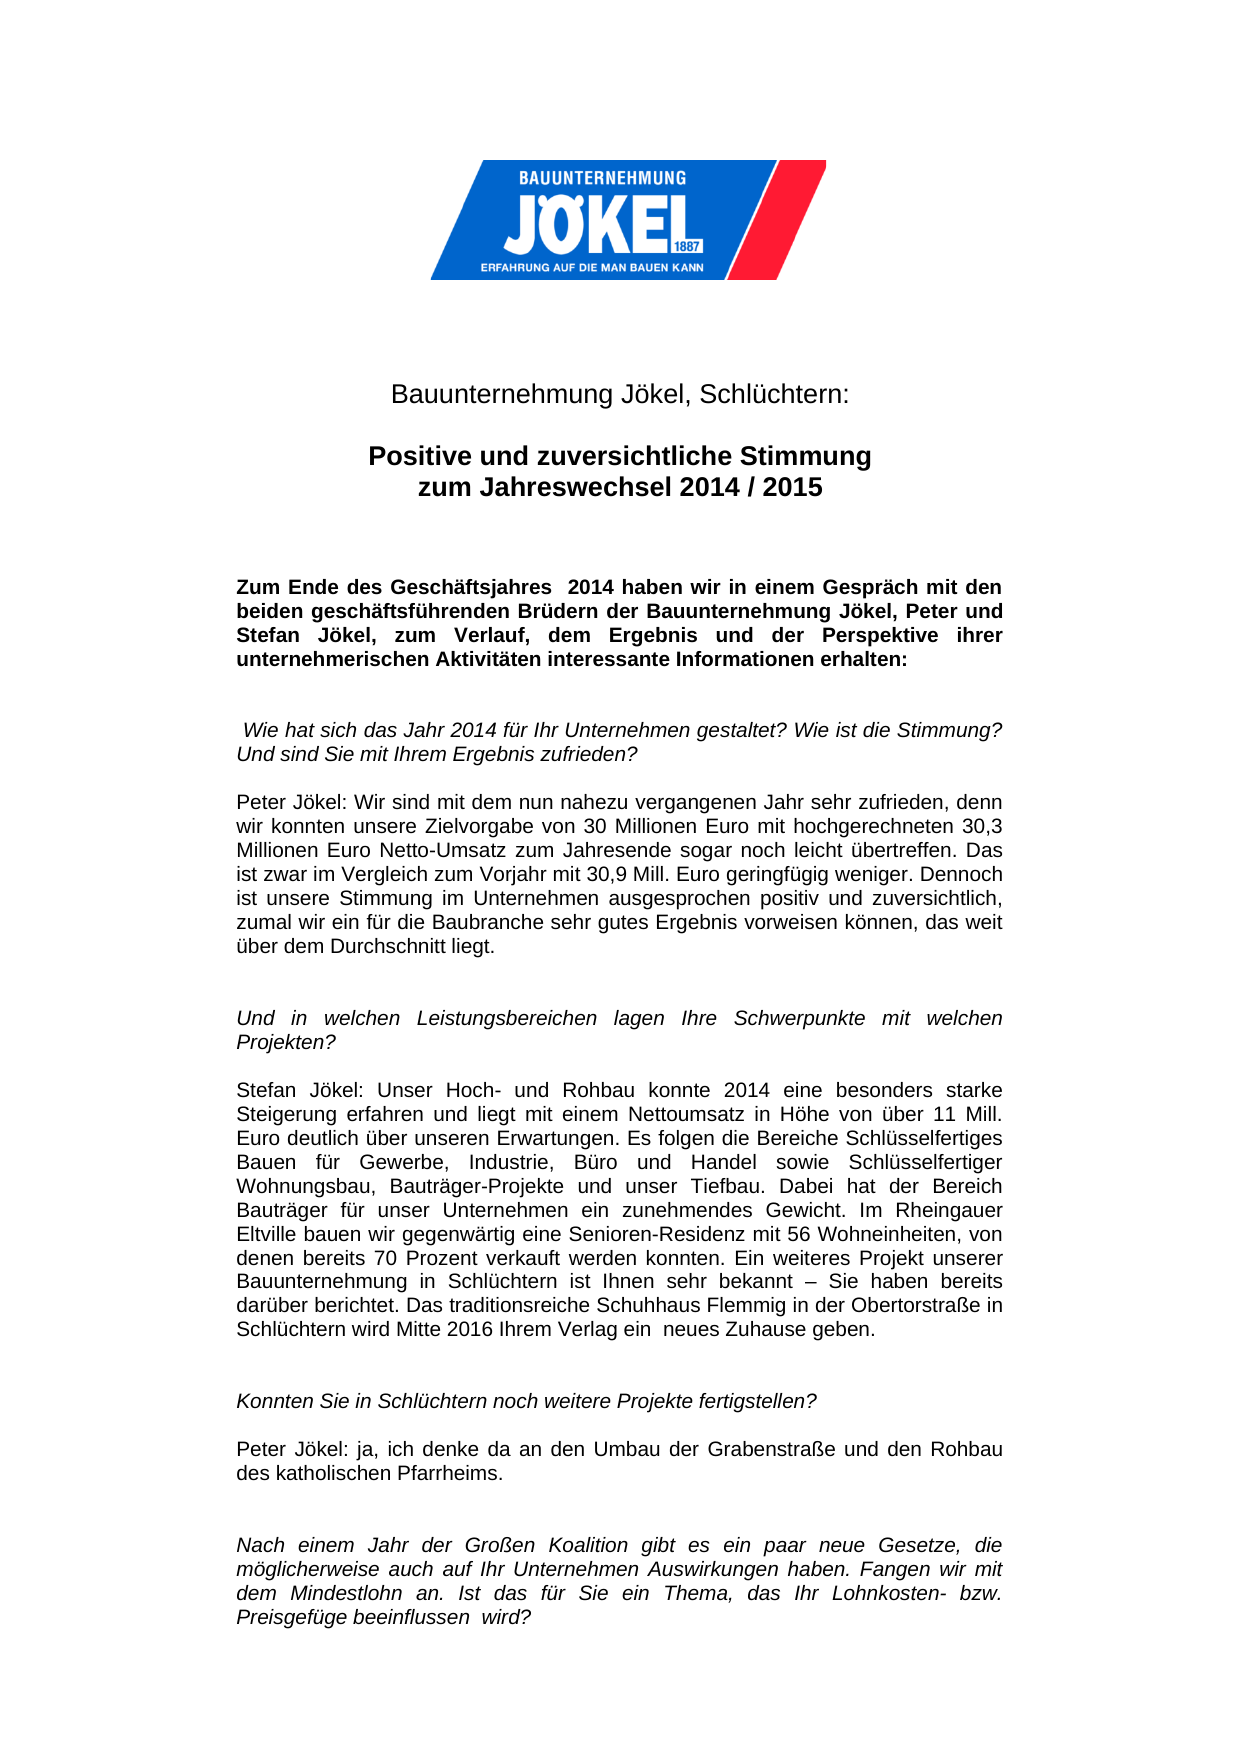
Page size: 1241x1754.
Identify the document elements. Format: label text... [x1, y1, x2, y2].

text Stefan Jökel: Unser Hoch- und Rohbau konnte 2014 eine besonders starke Steigerung erfahren und liegt mit einem Nettoumsatz in Höhe von über 11 Mill. Euro deutlich über unseren Erwartungen. Es folgen die Bereiche Schlüsselfertiges Bauen für Gewerbe, Industrie, Büro und Handel sowie Schlüsselfertiger Wohnungsbau, Bauträger-Projekte und unser Tiefbau. Dabei hat der Bereich Bauträger für unser Unternehmen ein zunehmendes Gewicht. Im Rheingauer Eltville bauen wir gegenwärtig eine Senioren-Residenz mit 56 Wohneinheiten, von denen bereits 70 Prozent verkauft werden konnten. Ein weiteres Projekt unserer Bauunternehmung in Schlüchtern ist Ihnen sehr bekannt – Sie haben bereits darüber berichtet. Das traditionsreiche Schuhhaus Flemmig in der Obertorstraße in Schlüchtern wird Mitte 2016 Ihrem Verlag ein neues Zuhause geben. [236, 1078, 1004, 1341]
text Nach einem Jahr der Großen Koalition gibt es ein paar neue Gesetze, die möglicherweise auch auf Ihr Unternehmen Auswirkungen haben. Fangen wir mit dem Mindestlohn an. Ist das für Sie ein Thema, das Ihr Lohnkosten- bzw. Preisgefüge beeinflussen wird? [236, 1533, 1004, 1629]
text Und in welchen Leistungsbereichen lagen Ihre Schwerpunkte mit welchen Projekten? [236, 1006, 1004, 1054]
text zum Jahreswechsel 2014 / 2015 [236, 471, 1004, 503]
text Peter Jökel: Wir sind mit dem nun nahezu vergangenen Jahr sehr zufrieden, denn wir konnten unsere Zielvorgabe von 30 Millionen Euro mit hochgerechneten 30,3 Millionen Euro Netto-Umsatz zum Jahresende sogar noch leicht übertreffen. Das ist zwar im Vergleich zum Vorjahr mit 30,9 Mill. Euro geringfügig weniger. Dennoch ist unsere Stimmung im Unternehmen ausgesprochen positiv und zuversichtlich, zumal wir ein für die Baubranche sehr gutes Ergebnis vorweisen können, das weit über dem Durchschnitt liegt. [236, 790, 1004, 958]
text Zum Ende des Geschäftsjahres 2014 haben wir in einem Gespräch mit den beiden geschäftsführenden Brüdern der Bauunternehmung Jökel, Peter und Stefan Jökel, zum Verlauf, dem Ergebnis und der Perspektive ihrer unternehmerischen Aktivitäten interessante Informationen erhalten: [236, 574, 1004, 670]
text Peter Jökel: ja, ich denke da an den Umbau der Grabenstraße und den Rohbau des katholischen Pfarrheims. [236, 1437, 1004, 1485]
text Konnten Sie in Schlüchtern noch weitere Projekte fertigstellen? [236, 1389, 1004, 1413]
text Bauunternehmung Jökel, Schlüchtern: [236, 378, 1004, 409]
picture [429, 160, 826, 279]
text Wie hat sich das Jahr 2014 für Ihr Unternehmen gestaltet? Wie ist die Stimmung? Und sind Sie mit Ihrem Ergebnis zufrieden? [236, 718, 1004, 766]
text Positive und zuversichtliche Stimmung [236, 440, 1004, 471]
